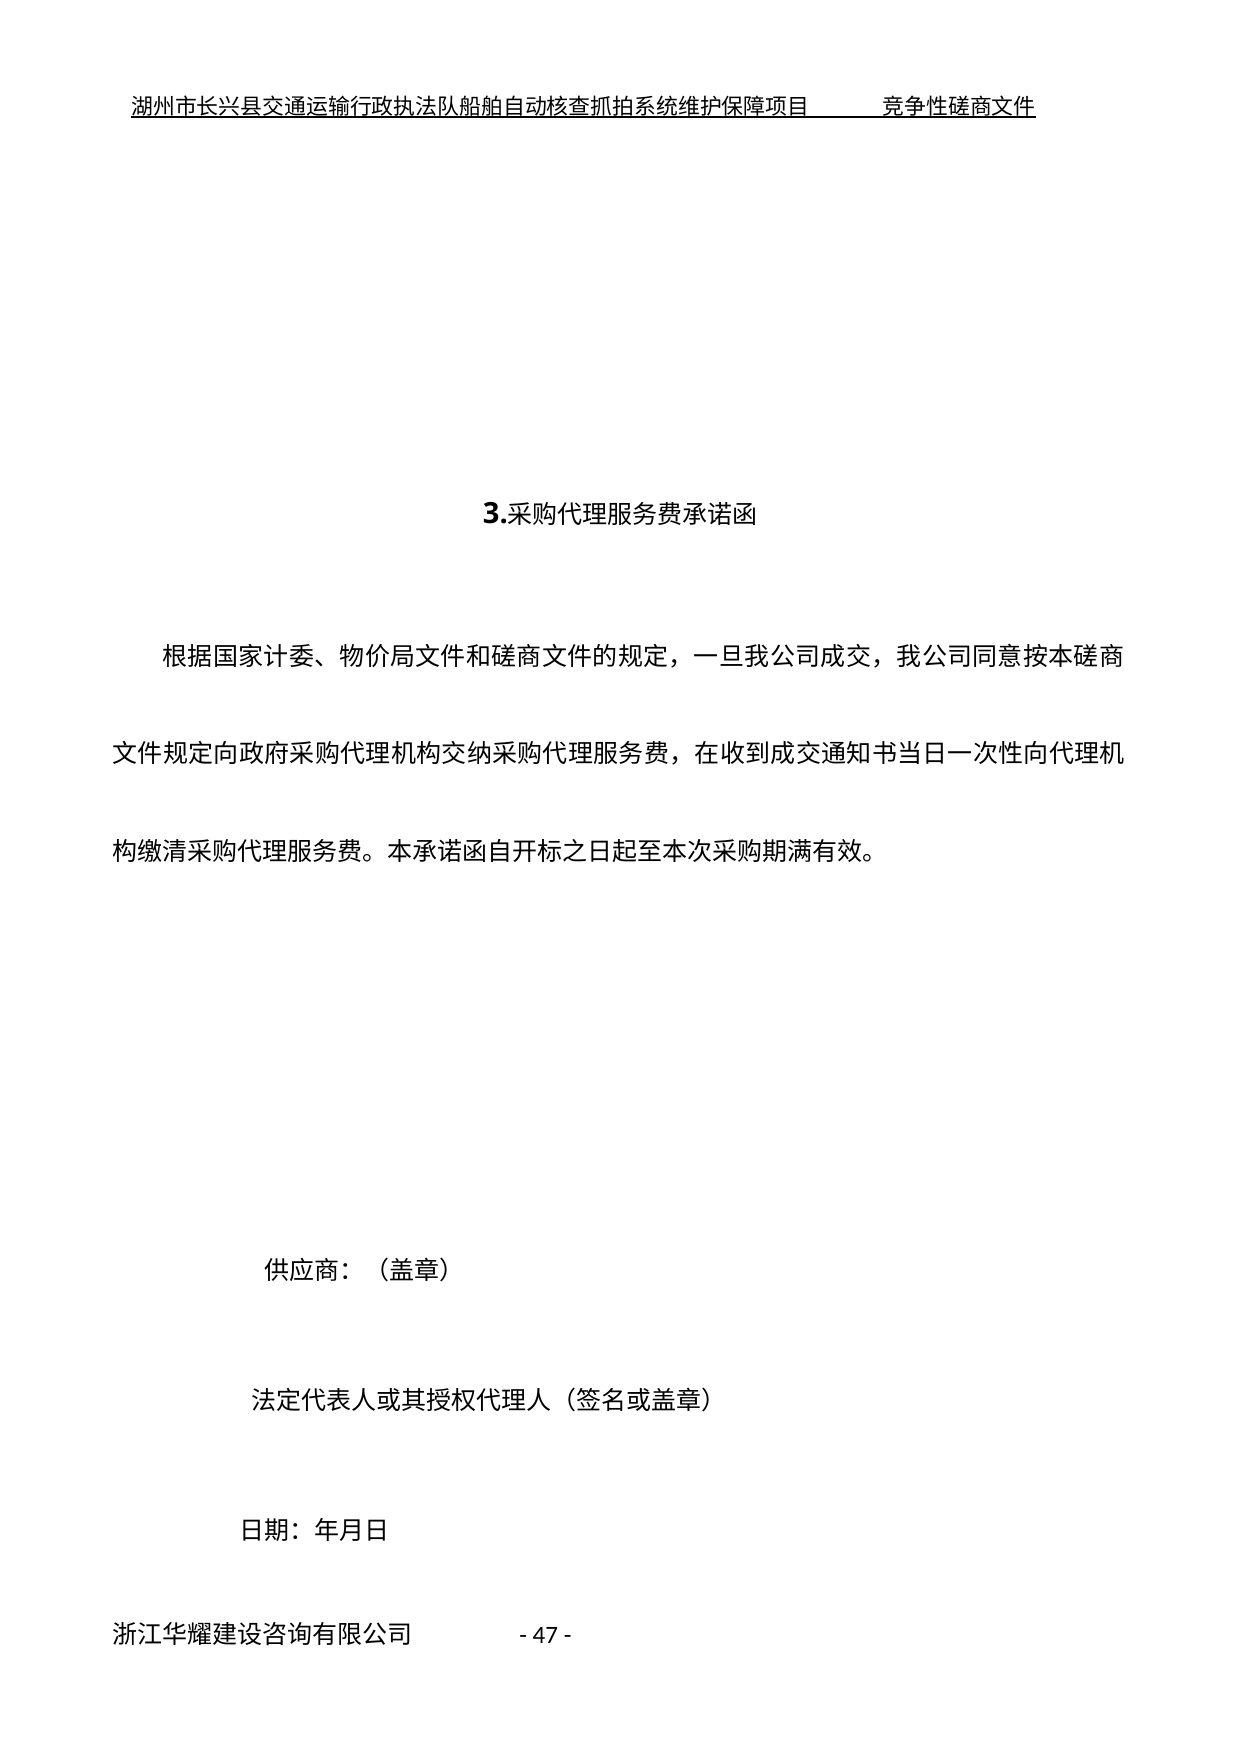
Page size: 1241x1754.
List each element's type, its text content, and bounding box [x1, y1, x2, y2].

text 根据国家计委、物价局文件和磋商文件的规定，一旦我公司成交，我公司同意按本磋商文件规定向政府采购代理机构交纳采购代理服务费，在收到成交通知书当日一次性向代理机构缴清采购代理服务费。本承诺函自开标之日起至本次采购期满有效。 [112, 622, 1128, 882]
text 3.采购代理服务费承诺函 [112, 492, 1128, 532]
text 法定代表人或其授权代理人（签名或盖章） [112, 1366, 1128, 1431]
text 日期：年月日 [200, 1496, 1128, 1561]
text 供应商：（盖章） [112, 1236, 1128, 1301]
